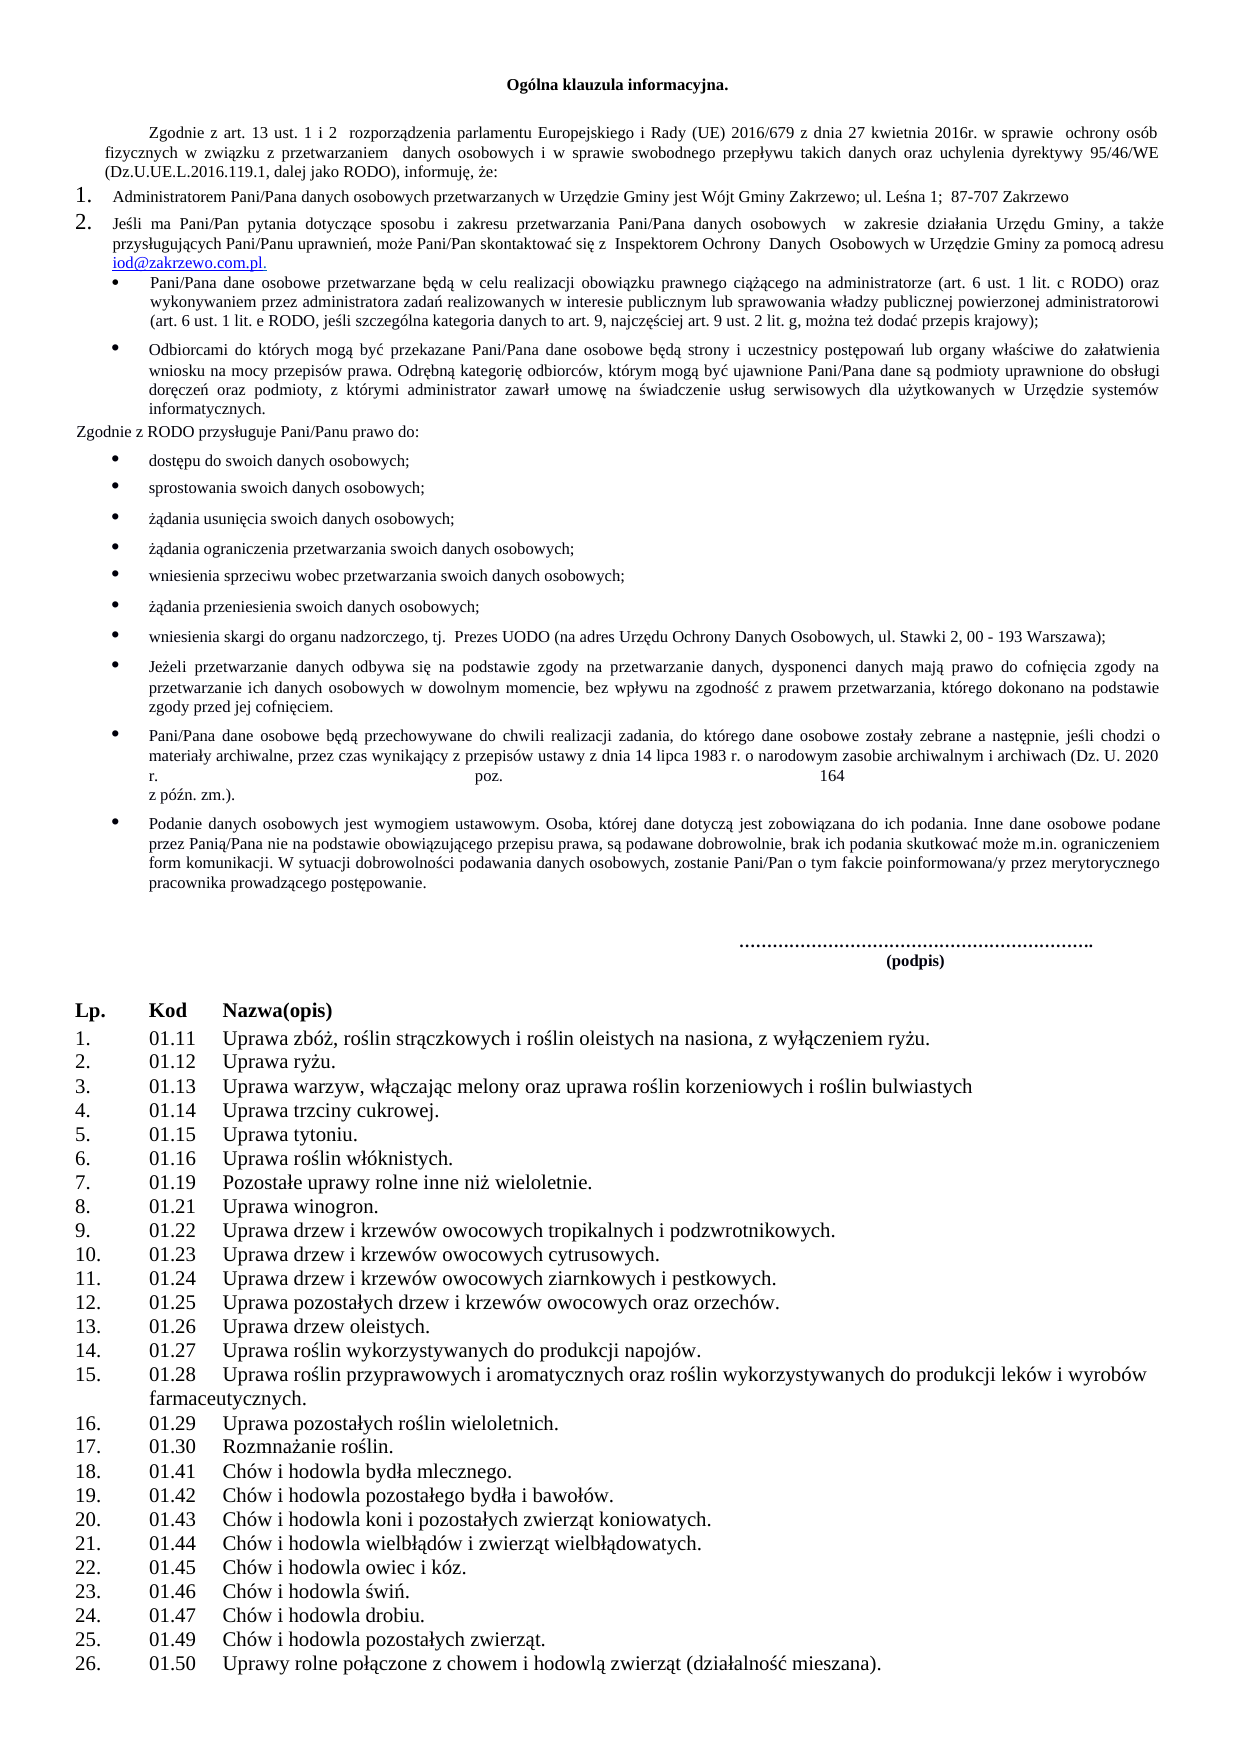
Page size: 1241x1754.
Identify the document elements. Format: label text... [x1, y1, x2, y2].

list 01.41 Chów i hodowla bydła mlecznego. [75, 1458, 1165, 1483]
list 01.44 Chów i hodowla wielbłądów i zwierząt wielbłądowatych. [75, 1531, 1165, 1555]
list 01.22 Uprawa drzew i krzewów owocowych tropikalnych i podzwrotnikowych. [75, 1218, 1165, 1242]
list 01.46 Chów i hodowla świń. [75, 1579, 1165, 1603]
list żądania przeniesienia swoich danych osobowych; [111, 591, 1161, 617]
list 01.11 Uprawa zbóż, roślin strączkowych i roślin oleistych na nasiona, z wyłączeniem ryżu. [75, 1025, 1165, 1049]
text Ogólna klauzula informacyjna. [75, 75, 1159, 94]
list 01.30 Rozmnażanie roślin. [75, 1434, 1165, 1458]
list 01.43 Chów i hodowla koni i pozostałych zwierząt koniowatych. [75, 1507, 1165, 1531]
text Zgodnie z RODO przysługuje Pani/Panu prawo do: [76, 422, 1161, 441]
list 01.42 Chów i hodowla pozostałego bydła i bawołów. [75, 1483, 1165, 1507]
text (podpis) [739, 951, 1165, 970]
list 01.50 Uprawy rolne połączone z chowem i hodowlą zwierząt (działalność mieszana). [75, 1651, 1165, 1675]
list 01.27 Uprawa roślin wykorzystywanych do produkcji napojów. [75, 1338, 1165, 1362]
list 01.23 Uprawa drzew i krzewów owocowych cytrusowych. [75, 1242, 1165, 1266]
list żądania ograniczenia przetwarzania swoich danych osobowych; [111, 533, 1161, 559]
list wniesienia sprzeciwu wobec przetwarzania swoich danych osobowych; [111, 560, 1161, 587]
list Odbiorcami do których mogą być przekazane Pani/Pana dane osobowe będą strony i uczestnicy postępowań lub organy właściwe do załatwienia wniosku na mocy przepisów prawa. Odrębną kategorię odbiorców, którym mogą być ujawnione Pani/Pana dane są podmioty uprawnione do obsługi doręczeń oraz podmioty, z którymi administrator zawarł umowę na świadczenie usług serwisowych dla użytkowanych w Urzędzie systemów informatycznych. [111, 334, 1161, 418]
list 01.14 Uprawa trzciny cukrowej. [75, 1098, 1165, 1122]
list 01.19 Pozostałe uprawy rolne inne niż wieloletnie. [75, 1170, 1165, 1194]
list wniesienia skargi do organu nadzorczego, tj. Prezes UODO (na adres Urzędu Ochrony Danych Osobowych, ul. Stawki 2, 00 - 193 Warszawa); [111, 621, 1161, 647]
list 01.24 Uprawa drzew i krzewów owocowych ziarnkowych i pestkowych. [75, 1266, 1165, 1290]
list Podanie danych osobowych jest wymogiem ustawowym. Osoba, której dane dotyczą jest zobowiązana do ich podania. Inne dane osobowe podane przez Panią/Pana nie na podstawie obowiązującego przepisu prawa, są podawane dobrowolnie, brak ich podania skutkować może m.in. ograniczeniem form komunikacji. W sytuacji dobrowolności podawania danych osobowych, zostanie Pani/Pan o tym fakcie poinformowana/y przez merytorycznego pracownika prowadzącego postępowanie. [111, 808, 1161, 892]
list Pani/Pana dane osobowe przetwarzane będą w celu realizacji obowiązku prawnego ciążącego na administratorze (art. 6 ust. 1 lit. c RODO) oraz wykonywaniem przez administratora zadań realizowanych w interesie publicznym lub sprawowania władzy publicznej powierzonej administratorowi (art. 6 ust. 1 lit. e RODO, jeśli szczególna kategoria danych to art. 9, najczęściej art. 9 ust. 2 lit. g, można też dodać przepis krajowy); [112, 272, 1161, 330]
list Jeżeli przetwarzanie danych odbywa się na podstawie zgody na przetwarzanie danych, dysponenci danych mają prawo do cofnięcia zgody na przetwarzanie ich danych osobowych w dowolnym momencie, bez wpływu na zgodność z prawem przetwarzania, którego dokonano na podstawie zgody przed jej cofnięciem. [111, 651, 1161, 716]
list Pani/Pana dane osobowe będą przechowywane do chwili realizacji zadania, do którego dane osobowe zostały zebrane a następnie, jeśli chodzi o materiały archiwalne, przez czas wynikający z przepisów ustawy z dnia 14 lipca 1983 r. o narodowym zasobie archiwalnym i archiwach (Dz. U. 2020 r. poz. 164 z późn. zm.). [111, 720, 1161, 804]
list 01.16 Uprawa roślin włóknistych. [75, 1146, 1165, 1170]
list Administratorem Pani/Pana danych osobowych przetwarzanych w Urzędzie Gminy jest Wójt Gminy Zakrzewo; ul. Leśna 1; 87-707 Zakrzewo [75, 181, 1165, 208]
list 01.15 Uprawa tytoniu. [75, 1122, 1165, 1146]
list dostępu do swoich danych osobowych; [111, 445, 1161, 471]
list 01.21 Uprawa winogron. [75, 1194, 1165, 1218]
list 01.13 Uprawa warzyw, włączając melony oraz uprawa roślin korzeniowych i roślin bulwiastych [75, 1073, 1165, 1098]
list 01.49 Chów i hodowla pozostałych zwierząt. [75, 1627, 1165, 1651]
text Lp. Kod Nazwa(opis) [75, 998, 1165, 1022]
list żądania usunięcia swoich danych osobowych; [111, 503, 1161, 529]
text ………………………………………………………. [739, 932, 1165, 951]
list 01.12 Uprawa ryżu. [75, 1049, 1165, 1073]
list Jeśli ma Pani/Pan pytania dotyczące sposobu i zakresu przetwarzania Pani/Pana danych osobowych w zakresie działania Urzędu Gminy, a także przysługujących Pani/Panu uprawnień, może Pani/Pan skontaktować się z Inspektorem Ochrony Danych Osobowych w Urzędzie Gminy za pomocą adresu iod@zakrzewo.com.pl. [75, 208, 1165, 272]
list 01.26 Uprawa drzew oleistych. [75, 1314, 1165, 1338]
list 01.29 Uprawa pozostałych roślin wieloletnich. [75, 1410, 1165, 1434]
list sprostowania swoich danych osobowych; [111, 472, 1161, 499]
text Zgodnie z art. 13 ust. 1 i 2 rozporządzenia parlamentu Europejskiego i Rady (UE) 2016/679 z dnia 27 kwietnia 2016r. w sprawie ochrony osób fizycznych w związku z przetwarzaniem danych osobowych i w sprawie swobodnego przepływu takich danych oraz uchylenia dyrektywy 95/46/WE (Dz.U.UE.L.2016.119.1, dalej jako RODO), informuję, że: [104, 123, 1160, 181]
list 01.28 Uprawa roślin przyprawowych i aromatycznych oraz roślin wykorzystywanych do produkcji leków i wyrobów farmaceutycznych. [75, 1362, 1165, 1410]
list 01.25 Uprawa pozostałych drzew i krzewów owocowych oraz orzechów. [75, 1290, 1165, 1314]
list 01.45 Chów i hodowla owiec i kóz. [75, 1555, 1165, 1579]
list 01.47 Chów i hodowla drobiu. [75, 1603, 1165, 1627]
